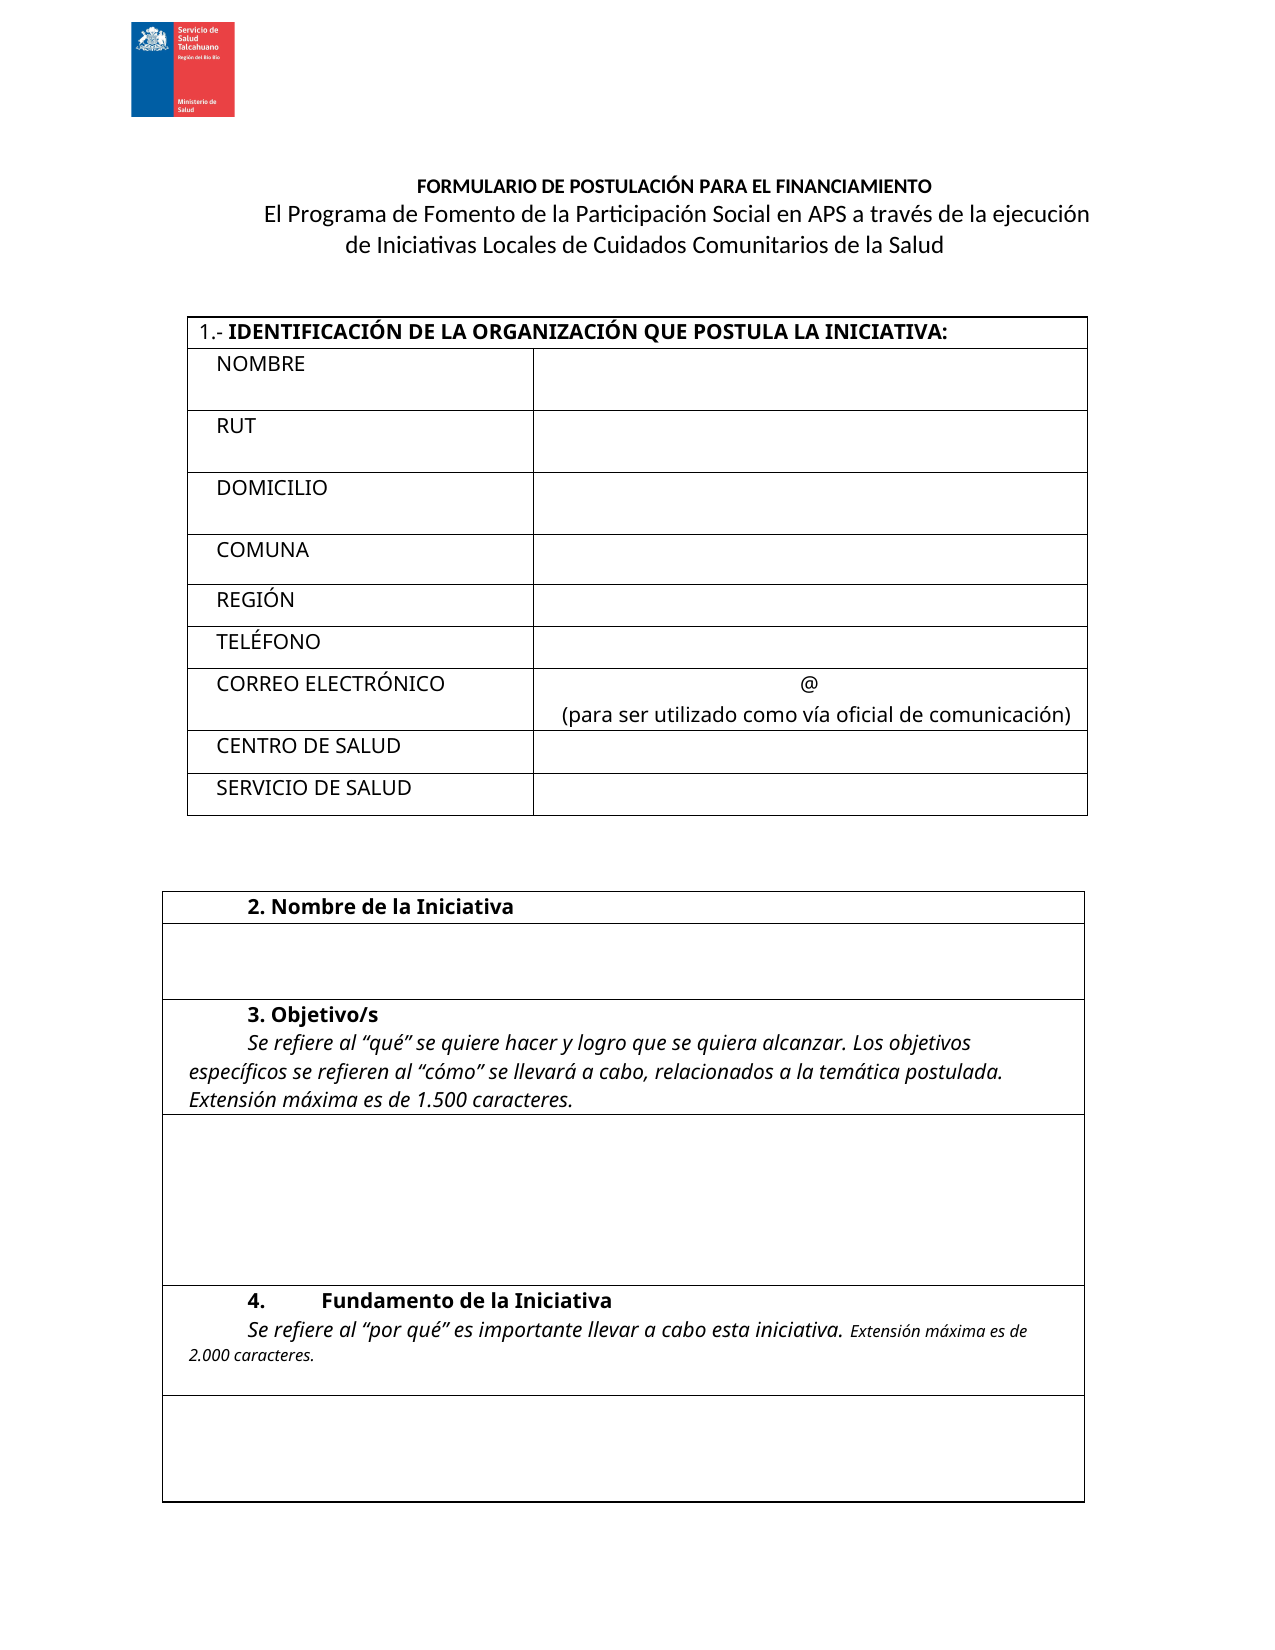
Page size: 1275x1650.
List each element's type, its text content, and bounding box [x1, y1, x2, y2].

table_cell [163, 1396, 1084, 1501]
table_cell SERVICIO DE SALUD [188, 774, 533, 814]
text FORMULARIO DE POSTULACIÓN PARA EL FINANCIAMIENTO [192, 173, 1098, 198]
table_cell [534, 473, 1087, 534]
picture [131, 22, 235, 117]
table_cell [534, 774, 1087, 814]
table_cell [534, 731, 1087, 772]
table_cell [534, 411, 1087, 472]
table_cell CORREO ELECTRÓNICO [188, 669, 533, 730]
table_cell 3. Objetivo/s Se refiere al “qué” se quiere hacer y logro que se quiera alcanzar. Los objetivos específicos se refieren al “cómo” se llevará a cabo, relacionados a la temática postulada. Extensión máxima es de 1.500 caracteres. [163, 1000, 1084, 1114]
table_header 1.- IDENTIFICACIÓN DE LA ORGANIZACIÓN QUE POSTULA LA INICIATIVA: [188, 318, 1087, 348]
table_cell [534, 627, 1087, 668]
table_cell Fundamento de la Iniciativa Se refiere al “por qué” es importante llevar a cabo esta iniciativa. Extensión máxima es de 2.000 caracteres. [163, 1286, 1084, 1394]
table_cell [163, 1115, 1084, 1285]
table_cell DOMICILIO [188, 473, 533, 534]
table_cell RUT [188, 411, 533, 472]
table_cell CENTRO DE SALUD [188, 731, 533, 772]
table_cell [163, 924, 1084, 999]
text El Programa de Fomento de la Participación Social en APS a través de la ejecución de Iniciativas Locales de Cuidados Comunitarios de la Salud [192, 198, 1098, 259]
table_cell COMUNA [188, 535, 533, 584]
table_cell REGIÓN [188, 585, 533, 626]
table_cell [534, 349, 1087, 410]
table_cell @ (para ser utilizado como vía oficial de comunicación) [534, 669, 1087, 730]
table_cell [534, 585, 1087, 626]
table_header 2. Nombre de la Iniciativa [163, 892, 1084, 923]
table_cell NOMBRE [188, 349, 533, 410]
table_cell TELÉFONO [188, 627, 533, 668]
table_cell [534, 535, 1087, 584]
